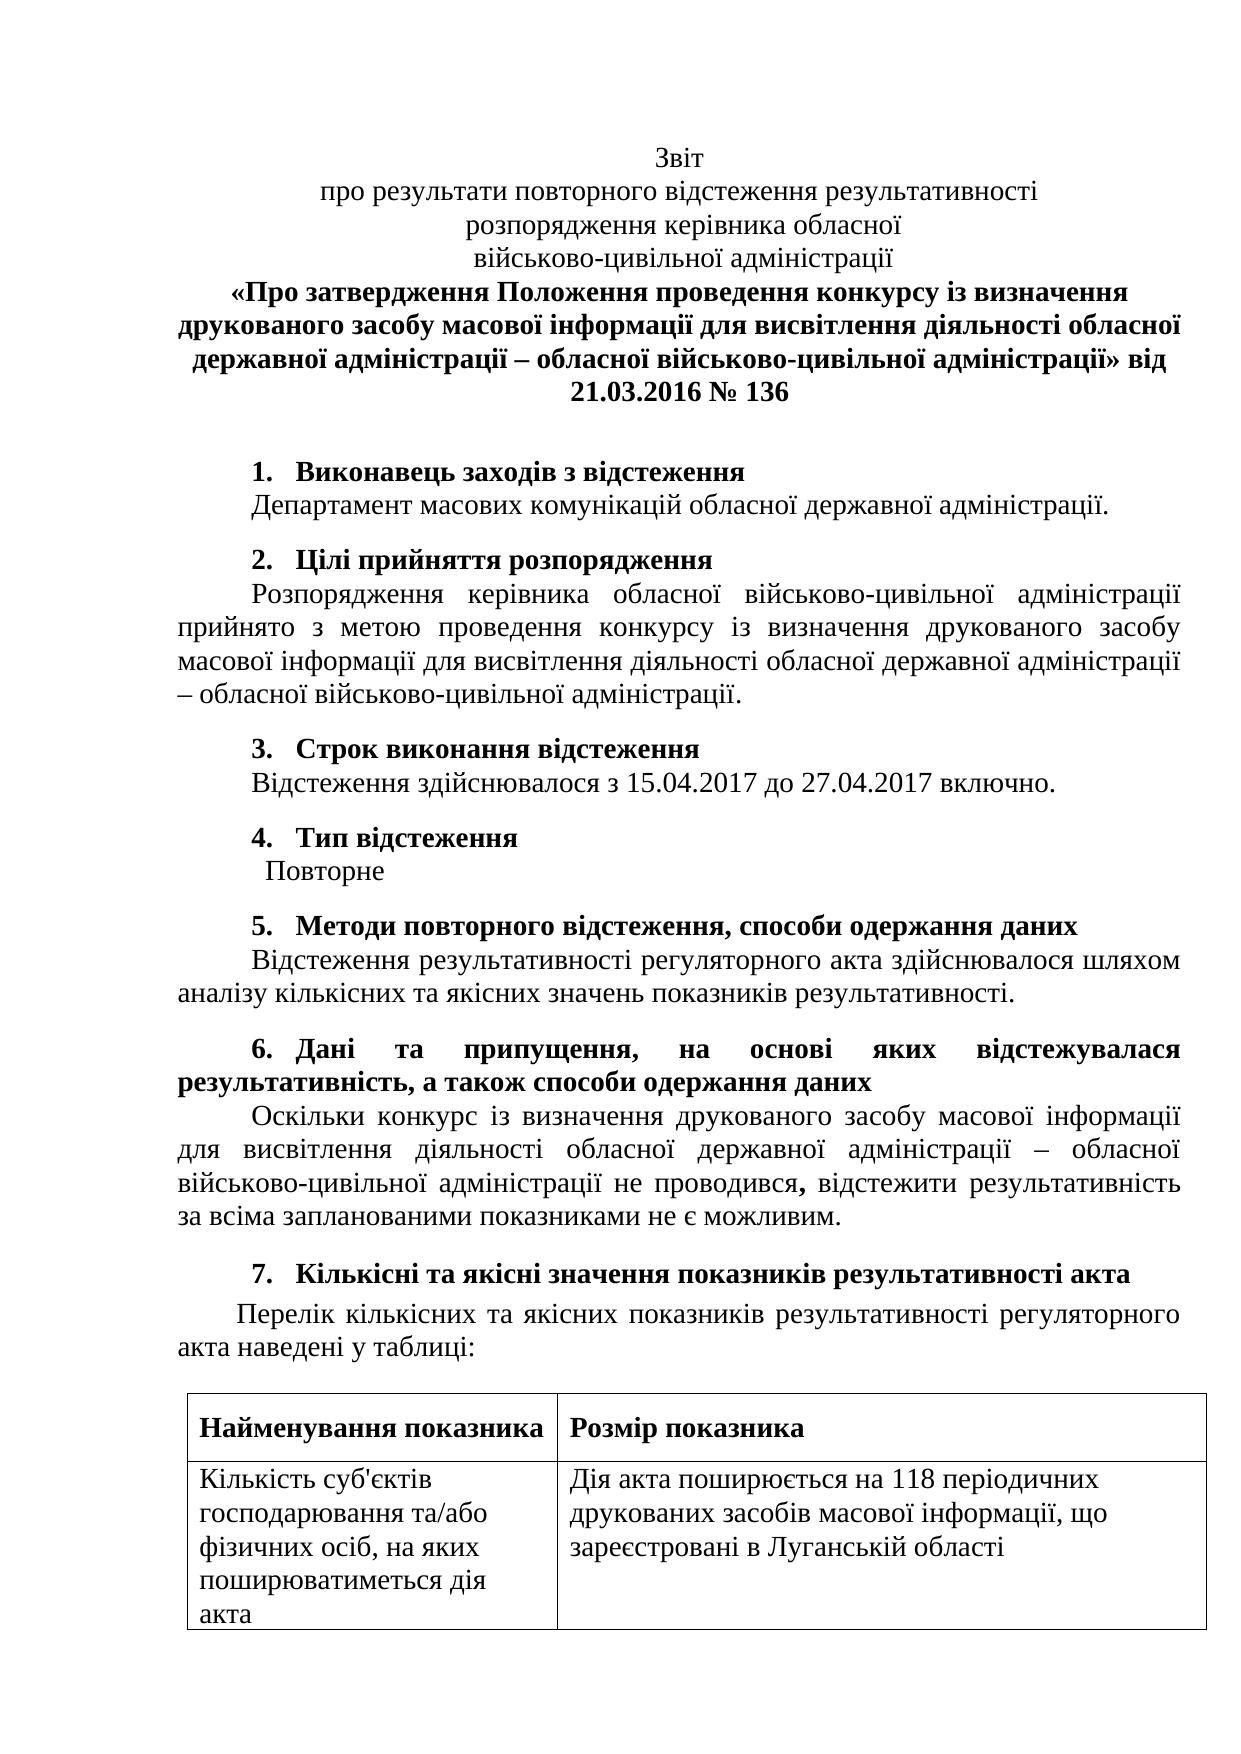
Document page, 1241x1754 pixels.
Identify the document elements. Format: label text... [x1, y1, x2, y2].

text про результати повторного відстеження результативності [177, 173, 1181, 207]
list Виконавець заходів з відстеження [177, 454, 1181, 487]
list Тип відстеження [177, 820, 1181, 853]
text Повторне [215, 853, 1181, 887]
text «Про затвердження Положення проведення конкурсу із визначення друкованого засобу масової інформації для висвітлення діяльності обласної державної адміністрації – обласної військово-цивільної адміністрації» від 21.03.2016 № 136 [177, 274, 1182, 408]
list Цілі прийняття розпорядження [177, 542, 1181, 576]
text Перелік кількісних та якісних показників результативності регуляторного акта наведені у таблиці: [177, 1296, 1181, 1363]
table_header Розмір показника [558, 1394, 1206, 1461]
list Методи повторного відстеження, способи одержання даних [177, 908, 1181, 942]
list Кількісні та якісні значення показників результативності акта [177, 1256, 1181, 1289]
text Відстеження результативності регуляторного акта здійснювалося шляхом аналізу кількісних та якісних значень показників результативності. [177, 942, 1181, 1009]
list Строк виконання відстеження [177, 732, 1181, 765]
text Департамент масових комунікацій обласної державної адміністрації. [177, 487, 1181, 521]
text Оскільки конкурс із визначення друкованого засобу масової інформації для висвітлення діяльності обласної державної адміністрації – обласної військово-цивільної адміністрації не проводився, відстежити результативність за всіма запланованими показниками не є можливим. [177, 1098, 1181, 1232]
text Звіт [177, 140, 1181, 173]
list Дані та припущення, на основі яких відстежувалася результативність, а також способи одержання даних [177, 1031, 1181, 1098]
text військово-цивільної адміністрації [177, 240, 1190, 274]
table_header Найменування показника [188, 1394, 557, 1461]
text розпорядження керівника обласної [177, 207, 1190, 240]
table_cell Дія акта поширюється на 118 періодичних друкованих засобів масової інформації, що зареєстровані в Луганській області [558, 1462, 1206, 1629]
table_cell Кількість суб'єктів господарювання та/або фізичних осіб, на яких поширюватиметься дія акта [188, 1462, 557, 1629]
text Відстеження здійснювалося з 15.04.2017 до 27.04.2017 включно. [177, 765, 1181, 799]
text Розпорядження керівника обласної військово-цивільної адміністрації прийнято з метою проведення конкурсу із визначення друкованого засобу масової інформації для висвітлення діяльності обласної державної адміністрації – обласної військово-цивільної адміністрації. [177, 576, 1181, 710]
